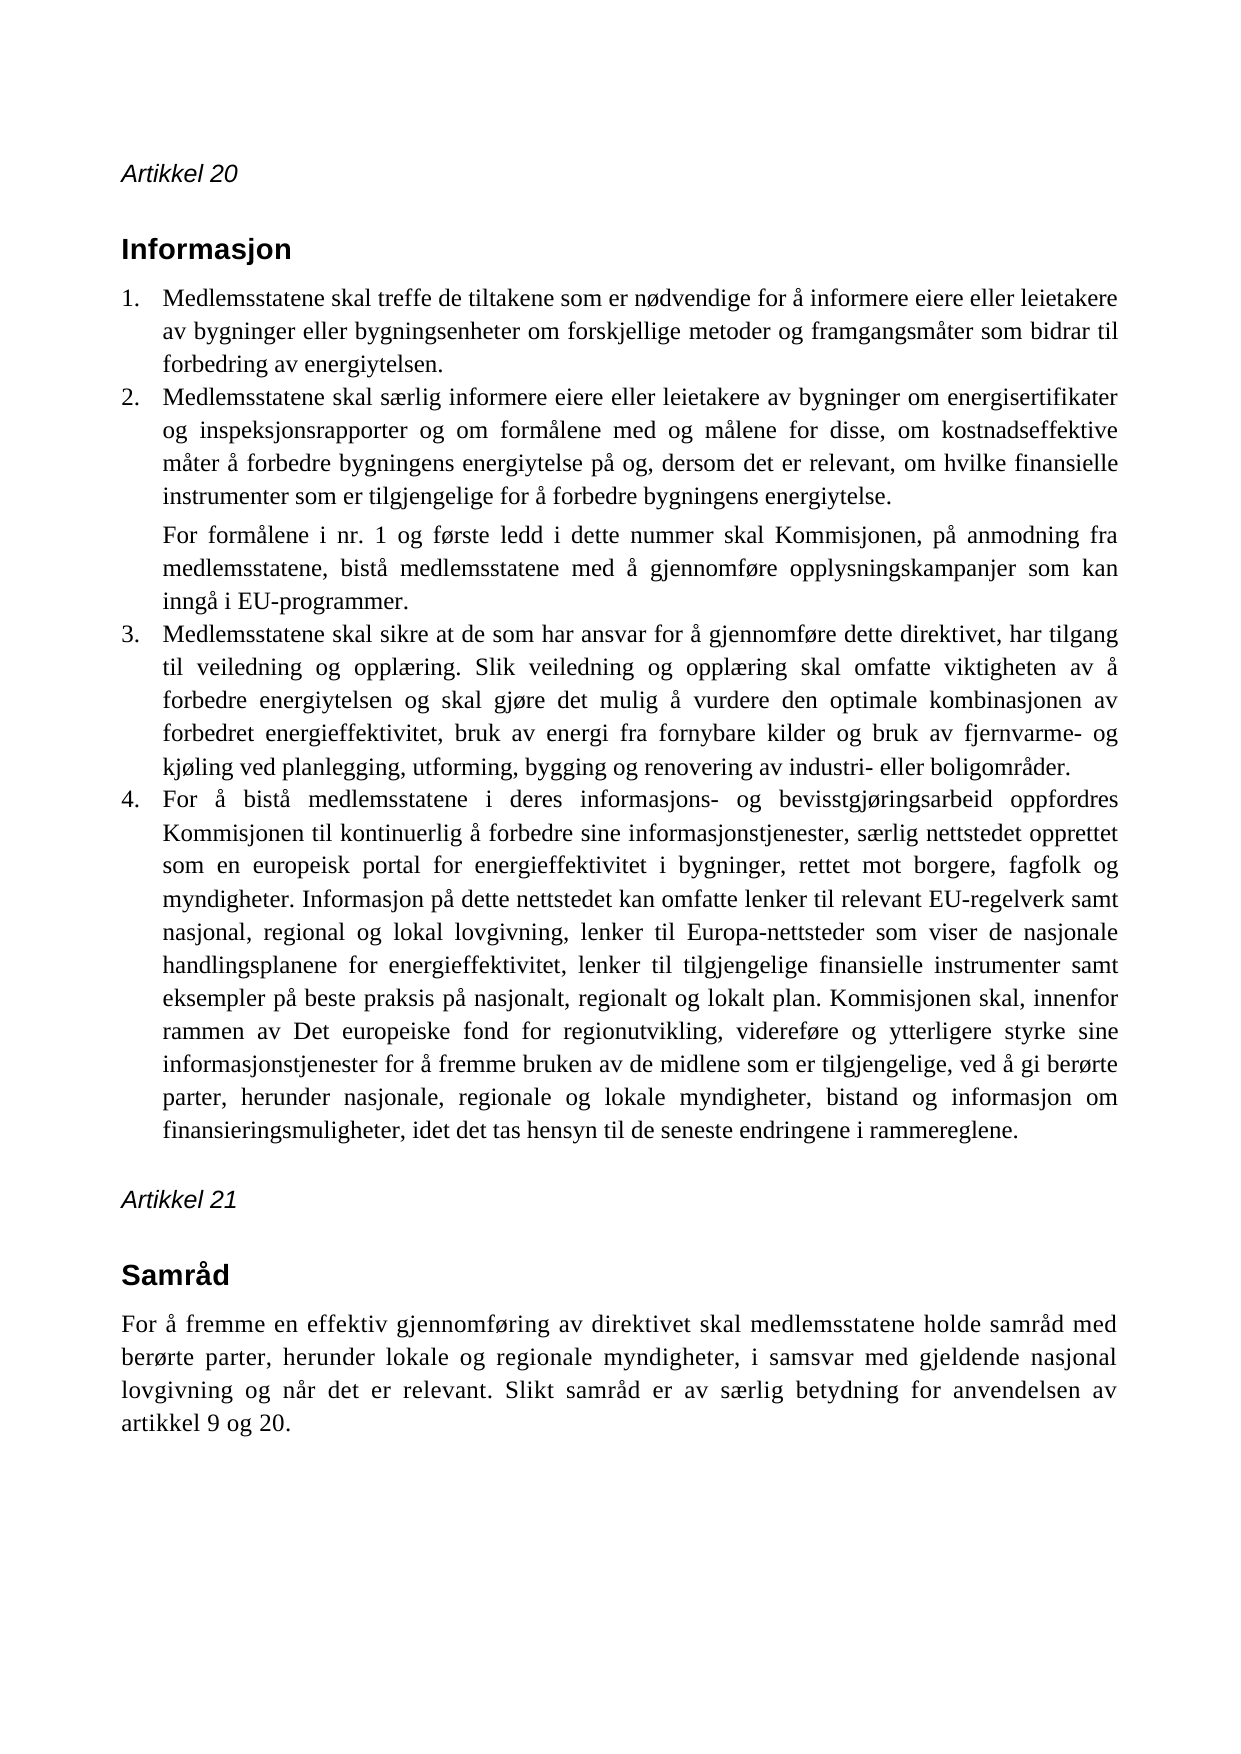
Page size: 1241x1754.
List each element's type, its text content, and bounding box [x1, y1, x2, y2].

list 3. Medlemsstatene skal sikre at de som har ansvar for å gjennomføre dette direktivet, har tilgang til veiledning og opplæring. Slik veiledning og opplæring skal omfatte viktigheten av å forbedre energiytelsen og skal gjøre det mulig å vurdere den optimale kombinasjonen av forbedret energieffektivitet, bruk av energi fra fornybare kilder og bruk av fjernvarme- og kjøling ved planlegging, utforming, bygging og renovering av industri- eller boligområder. [121, 619, 1119, 780]
subtitle Informasjon [121, 232, 1119, 266]
subtitle Samråd [121, 1258, 1119, 1291]
list 2. Medlemsstatene skal særlig informere eiere eller leietakere av bygninger om energisertifikater og inspeksjonsrapporter og om formålene med og målene for disse, om kostnadseffektive måter å forbedre bygningens energiytelse på og, dersom det er relevant, om hvilke finansielle instrumenter som er tilgjengelige for å forbedre bygningens energiytelse. [121, 382, 1119, 510]
text Artikkel 20 [121, 159, 1119, 188]
list 4. For å bistå medlemsstatene i deres informasjons- og bevisstgjøringsarbeid oppfordres Kommisjonen til kontinuerlig å forbedre sine informasjonstjenester, særlig nettstedet opprettet som en europeisk portal for energieffektivitet i bygninger, rettet mot borgere, fagfolk og myndigheter. Informasjon på dette nettstedet kan omfatte lenker til relevant EU-regelverk samt nasjonal, regional og lokal lovgivning, lenker til Europa-nettsteder som viser de nasjonale handlingsplanene for energieffektivitet, lenker til tilgjengelige finansielle instrumenter samt eksempler på beste praksis på nasjonalt, regionalt og lokalt plan. Kommisjonen skal, innenfor rammen av Det europeiske fond for regionutvikling, videreføre og ytterligere styrke sine informasjonstjenester for å fremme bruken av de midlene som er tilgjengelige, ved å gi berørte parter, herunder nasjonale, regionale og lokale myndigheter, bistand og informasjon om finansieringsmuligheter, idet det tas hensyn til de seneste endringene i rammereglene. [121, 784, 1119, 1143]
list 1. Medlemsstatene skal treffe de tiltakene som er nødvendige for å informere eiere eller leietakere av bygninger eller bygningsenheter om forskjellige metoder og framgangsmåter som bidrar til forbedring av energiytelsen. [121, 283, 1119, 378]
text Artikkel 21 [121, 1185, 1119, 1214]
list For formålene i nr. 1 og første ledd i dette nummer skal Kommisjonen, på anmodning fra medlemsstatene, bistå medlemsstatene med å gjennomføre opplysningskampanjer som kan inngå i EU-programmer. [162, 520, 1119, 615]
text For å fremme en effektiv gjennomføring av direktivet skal medlemsstatene holde samråd med berørte parter, herunder lokale og regionale myndigheter, i samsvar med gjeldende nasjonal lovgivning og når det er relevant. Slikt samråd er av særlig betydning for anvendelsen av artikkel 9 og 20. [121, 1309, 1119, 1437]
